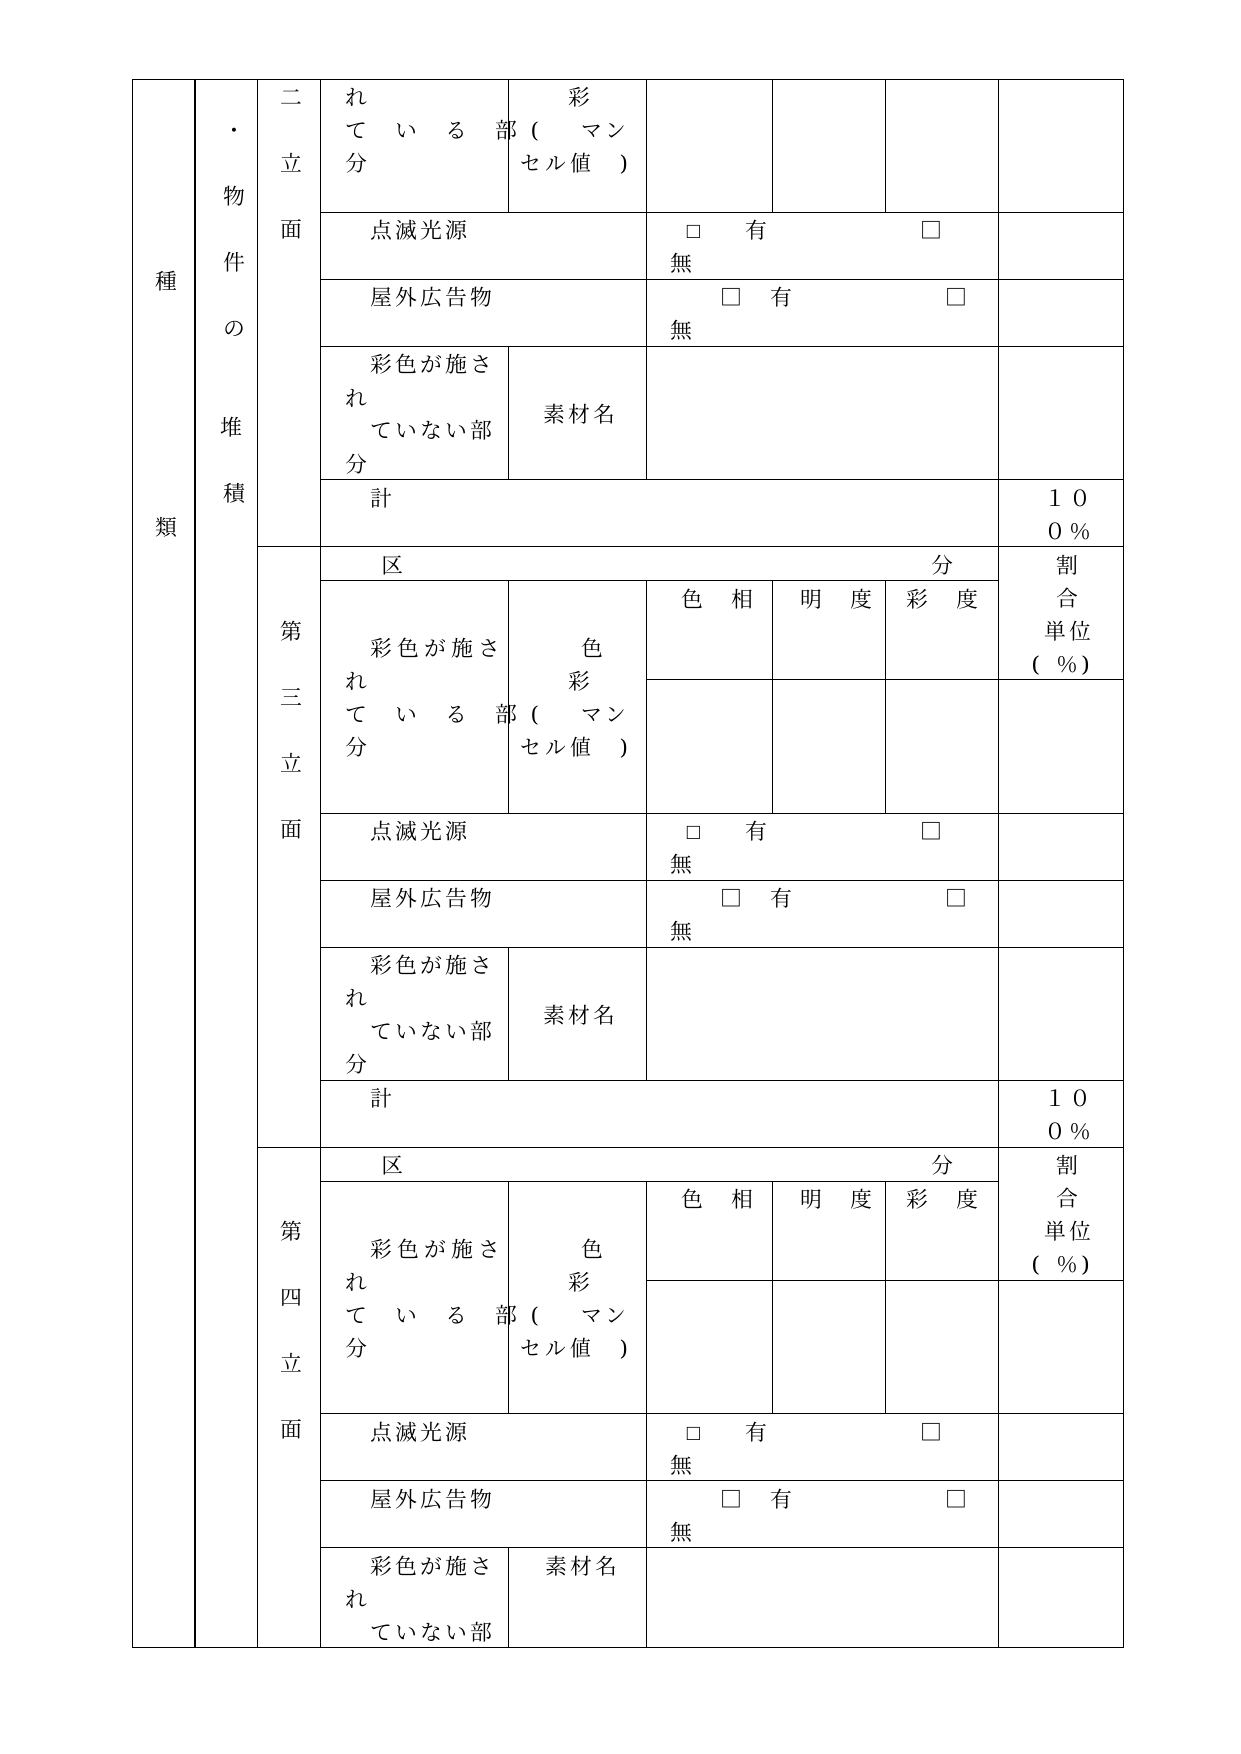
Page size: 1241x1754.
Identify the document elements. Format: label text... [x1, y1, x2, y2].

table_cell [999, 814, 1123, 879]
table_cell 割 合 単位(％) [999, 1148, 1123, 1280]
table_cell [647, 1548, 998, 1647]
table_cell [999, 881, 1123, 947]
table_cell [647, 680, 772, 812]
table_cell 彩色が施され ていない部分 [321, 347, 508, 479]
table_cell 彩色が施され ていない部分 [321, 948, 508, 1080]
table_cell □ 有 □ 無 [647, 1481, 998, 1547]
table_cell [999, 213, 1123, 279]
table_cell 割 合 単位(％) [999, 547, 1123, 679]
table_cell 素材名 [509, 347, 646, 479]
table_cell １００％ [999, 480, 1123, 546]
table_cell 屋外広告物 [321, 881, 646, 947]
table_cell [647, 948, 998, 1080]
table_cell 色 彩 (マンセル値) [509, 581, 646, 812]
table_cell 色 相 [647, 1182, 772, 1280]
table_cell 色 彩 (マンセル値) [509, 1182, 646, 1413]
table_cell [999, 347, 1123, 479]
table_cell 点滅光源 [321, 213, 646, 279]
table_cell 色 彩 (マンセル値) [509, 80, 646, 212]
table_cell 素材名 [509, 1548, 646, 1647]
table_cell [999, 948, 1123, 1080]
table_cell □ 有 □ 無 [647, 280, 998, 346]
table_cell 彩色が施され ている部分 [321, 1182, 508, 1413]
table_cell 計 [321, 1081, 998, 1147]
table_cell □ 有 □ 無 [647, 213, 998, 279]
table_cell [886, 680, 998, 812]
table_cell 彩 度 [886, 581, 998, 679]
table_cell 屋外広告物 [321, 1481, 646, 1547]
table_cell [999, 1548, 1123, 1647]
table_cell [647, 1281, 772, 1413]
table_cell [999, 1281, 1123, 1413]
table_cell 第 三 立 面 [258, 547, 320, 1147]
table_cell 彩色が施され ている部分 [321, 581, 508, 812]
table_cell 屋外広告物 [321, 280, 646, 346]
table_cell 計 [321, 480, 998, 546]
table_cell [647, 80, 772, 212]
table_cell 第 四 立 面 [258, 1148, 320, 1647]
table_cell 明 度 [773, 581, 885, 679]
table_cell [773, 680, 885, 812]
table_cell [773, 1281, 885, 1413]
table_cell 彩 度 [886, 1182, 998, 1280]
table_cell [773, 80, 885, 212]
table_cell [999, 680, 1123, 812]
table_cell 点滅光源 [321, 1414, 646, 1480]
table_cell □ 有 □ 無 [647, 814, 998, 879]
table_cell 区 分 [321, 547, 998, 580]
table_cell 区 分 [321, 1148, 998, 1181]
table_cell 素材名 [509, 948, 646, 1080]
table_cell 色 相 [647, 581, 772, 679]
table_cell [999, 280, 1123, 346]
table_cell □ 有 □ 無 [647, 1414, 998, 1480]
table_cell 彩色が施され ていない部分 [321, 1548, 508, 1647]
table_cell [647, 347, 998, 479]
table_cell [886, 1281, 998, 1413]
table_cell [999, 80, 1123, 212]
table_cell [999, 1414, 1123, 1480]
table_cell 彩色が施され ている部分 [321, 80, 508, 212]
table_cell □ 有 □ 無 [647, 881, 998, 947]
table_cell 点滅光源 [321, 814, 646, 879]
table_cell １００％ [999, 1081, 1123, 1147]
table_cell [999, 1481, 1123, 1547]
table_cell [886, 80, 998, 212]
table_cell 明 度 [773, 1182, 885, 1280]
